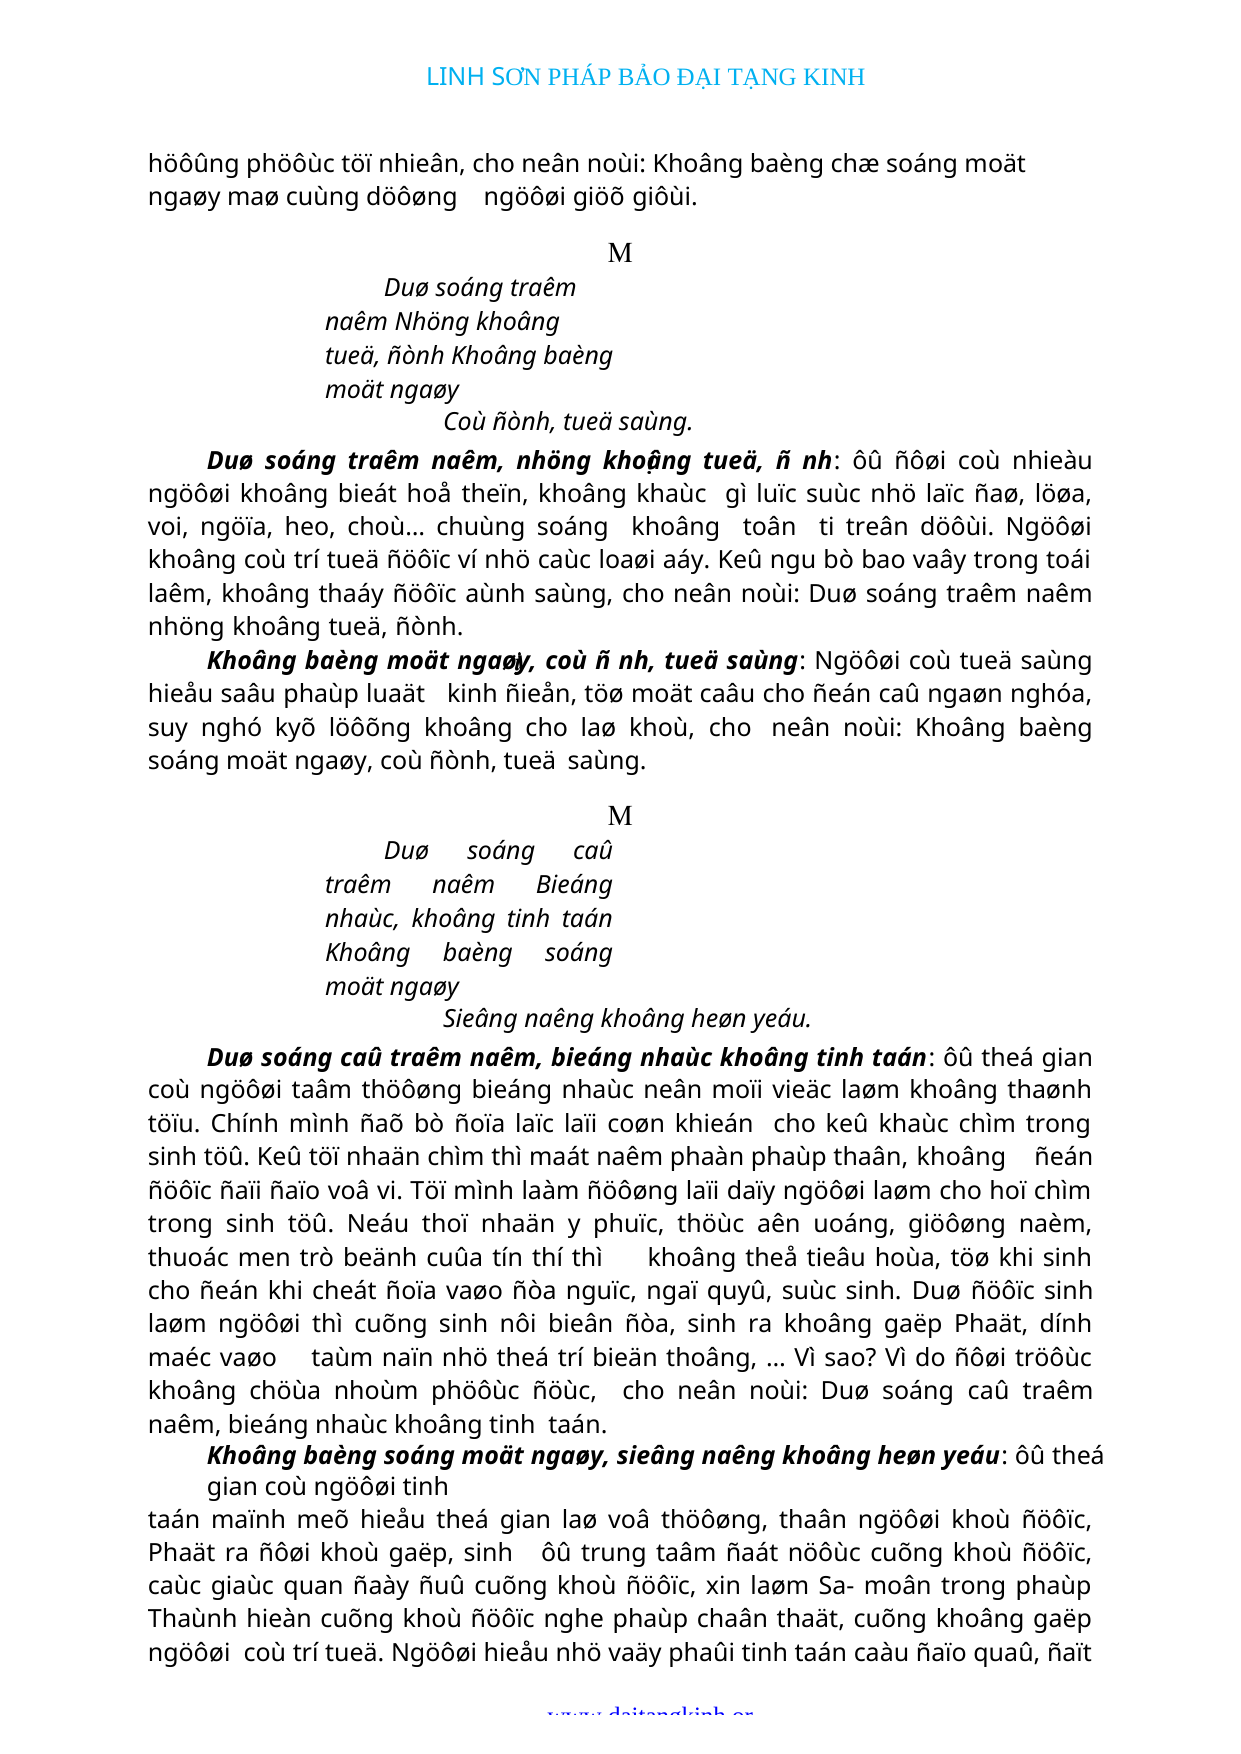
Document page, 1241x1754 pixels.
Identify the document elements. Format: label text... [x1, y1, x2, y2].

text Duø soáng caû traêm naêm Bieáng nhaùc, khoâng tinh taán Khoâng baèng soáng moät ngaøy [325, 833, 613, 1003]
subtitle  [135, 797, 1105, 833]
picture [535, 69, 540, 79]
subtitle  [135, 234, 1105, 270]
text Duø soáng caû traêm naêm, bieáng nhaùc khoâng tinh taán: ôû theá gian coù ngöôøi taâm thöôøng bieáng nhaùc neân moïi vieäc laøm khoâng thaønh töïu. Chính mình ñaõ bò ñoïa laïc laïi coøn khieán cho keû khaùc chìm trong sinh töû. Keû töï nhaän chìm thì maát naêm phaàn phaùp thaân, khoâng ñeán ñöôïc ñaïi ñaïo voâ vi. Töï mình laàm ñöôøng laïi daïy ngöôøi laøm cho hoï chìm trong sinh töû. Neáu thoï nhaän y phuïc, thöùc aên uoáng, giöôøng naèm, thuoác men trò beänh cuûa tín thí thì khoâng theå tieâu hoùa, töø khi sinh cho ñeán khi cheát ñoïa vaøo ñòa nguïc, ngaï quyû, suùc sinh. Duø ñöôïc sinh laøm ngöôøi thì cuõng sinh nôi bieân ñòa, sinh ra khoâng gaëp Phaät, dính maéc vaøo taùm naïn nhö theá trí bieän thoâng, … Vì sao? Vì do ñôøi tröôùc khoâng chöùa nhoùm phöôùc ñöùc, cho neân noùi: Duø soáng caû traêm naêm, bieáng nhaùc khoâng tinh taán. [148, 1039, 1093, 1441]
text Duø soáng traêm naêm Nhöng khoâng tueä, ñònh Khoâng baèng moät ngaøy [325, 270, 621, 406]
text Sieâng naêng khoâng heøn yeáu. [443, 1003, 1105, 1034]
text Duø soáng traêm naêm, nhöng khoâng tueä, ñ nh: ôû ñôøi coù nhieàu ngöôøi khoâng bieát hoå theïn, khoâng khaùc gì luïc suùc nhö laïc ñaø, löøa, voi, ngöïa, heo, choù… chuùng soáng khoâng toân ti treân döôùi. Ngöôøi khoâng coù trí tueä ñöôïc ví nhö caùc loaøi aáy. Keû ngu bò bao vaây trong toái laêm, khoâng thaáy ñöôïc aùnh saùng, cho neân noùi: Duø soáng traêm naêm nhöng khoâng tueä, ñònh. [148, 442, 1093, 643]
text Khoâng baèng soáng moät ngaøy, sieâng naêng khoâng heøn yeáu: ôû theá gian coù ngöôøi tinh [207, 1441, 1105, 1501]
text Coù ñònh, tueä saùng. [443, 406, 1105, 436]
text höôûng phöôùc töï nhieân, cho neân noùi: Khoâng baèng chæ soáng moät ngaøy maø cuùng döôøng ngöôøi giöõ giôùi. [148, 146, 1073, 212]
text Khoâng baèng moät ngaøy, coù ñ nh, tueä saùng: Ngöôøi coù tueä saùng hieåu saâu phaùp luaät kinh ñieån, töø moät caâu cho ñeán caû ngaøn nghóa, suy nghó kyõ löôõng khoâng cho laø khoù, cho neân noùi: Khoâng baèng soáng moät ngaøy, coù ñònh, tueä saùng. [148, 643, 1093, 777]
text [148, 1501, 1093, 1668]
